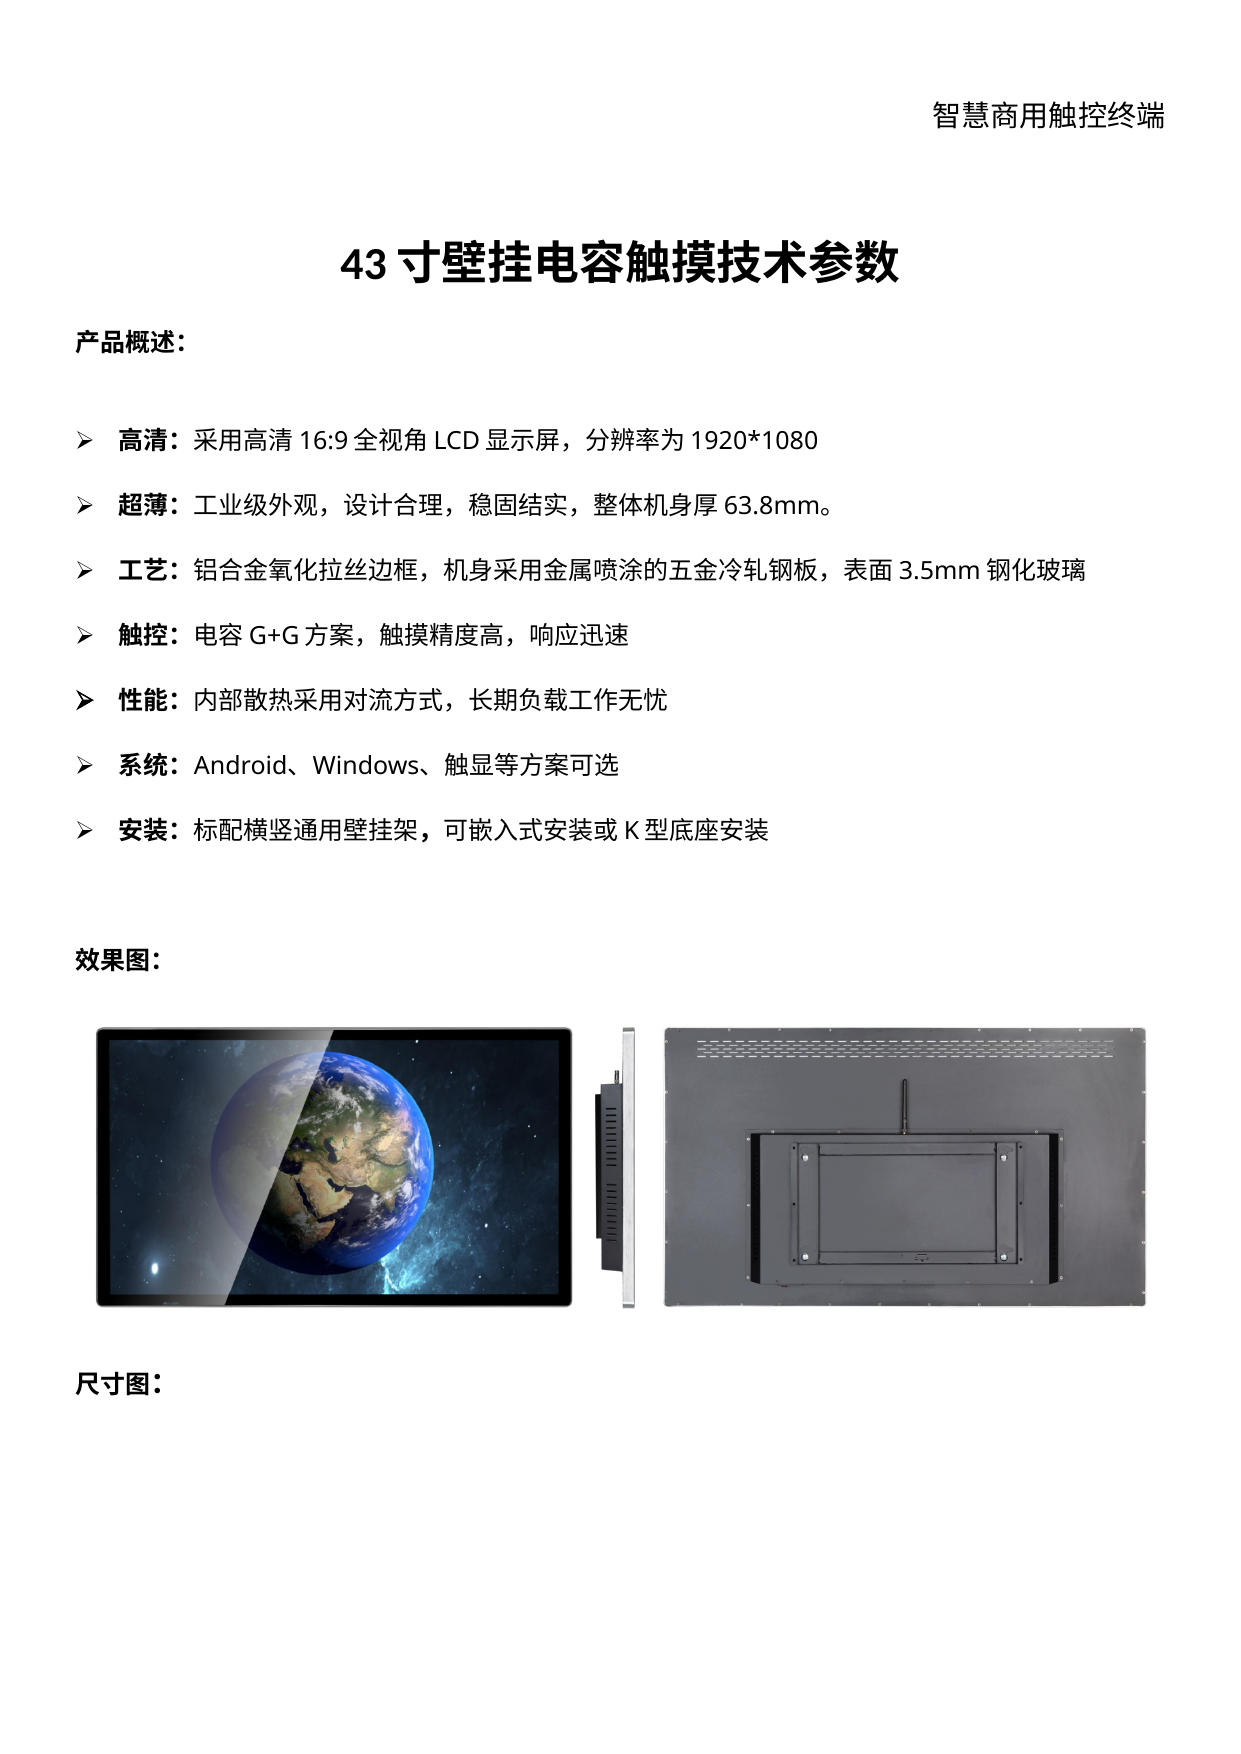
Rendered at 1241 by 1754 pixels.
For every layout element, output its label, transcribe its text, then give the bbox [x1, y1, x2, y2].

list 安装：标配横竖通用壁挂架，可嵌入式安装或K型底座安装 [75, 796, 1165, 861]
picture [659, 1023, 1149, 1310]
picture [581, 1025, 646, 1310]
list 触控：电容G+G方案，触摸精度高，响应迅速 [75, 601, 1165, 666]
text 产品概述： [75, 308, 1165, 373]
list 性能：内部散热采用对流方式，长期负载工作无忧 [75, 666, 1165, 731]
list 高清：采用高清16:9全视角LCD显示屏，分辨率为1920*1080 [75, 406, 1165, 471]
text 效果图： [75, 926, 1165, 991]
list 工艺：铝合金氧化拉丝边框，机身采用金属喷涂的五金冷轧钢板，表面3.5mm钢化玻璃 [75, 536, 1165, 601]
list 超薄：工业级外观，设计合理，稳固结实，整体机身厚63.8mm。 [75, 471, 1165, 536]
picture [91, 1024, 575, 1310]
text 智慧商用触控终端 [75, 81, 1165, 146]
text 43寸壁挂电容触摸技术参数 [75, 211, 1165, 308]
list 系统：Android、Windows、触显等方案可选 [75, 731, 1165, 796]
text 尺寸图： [75, 1348, 1165, 1413]
